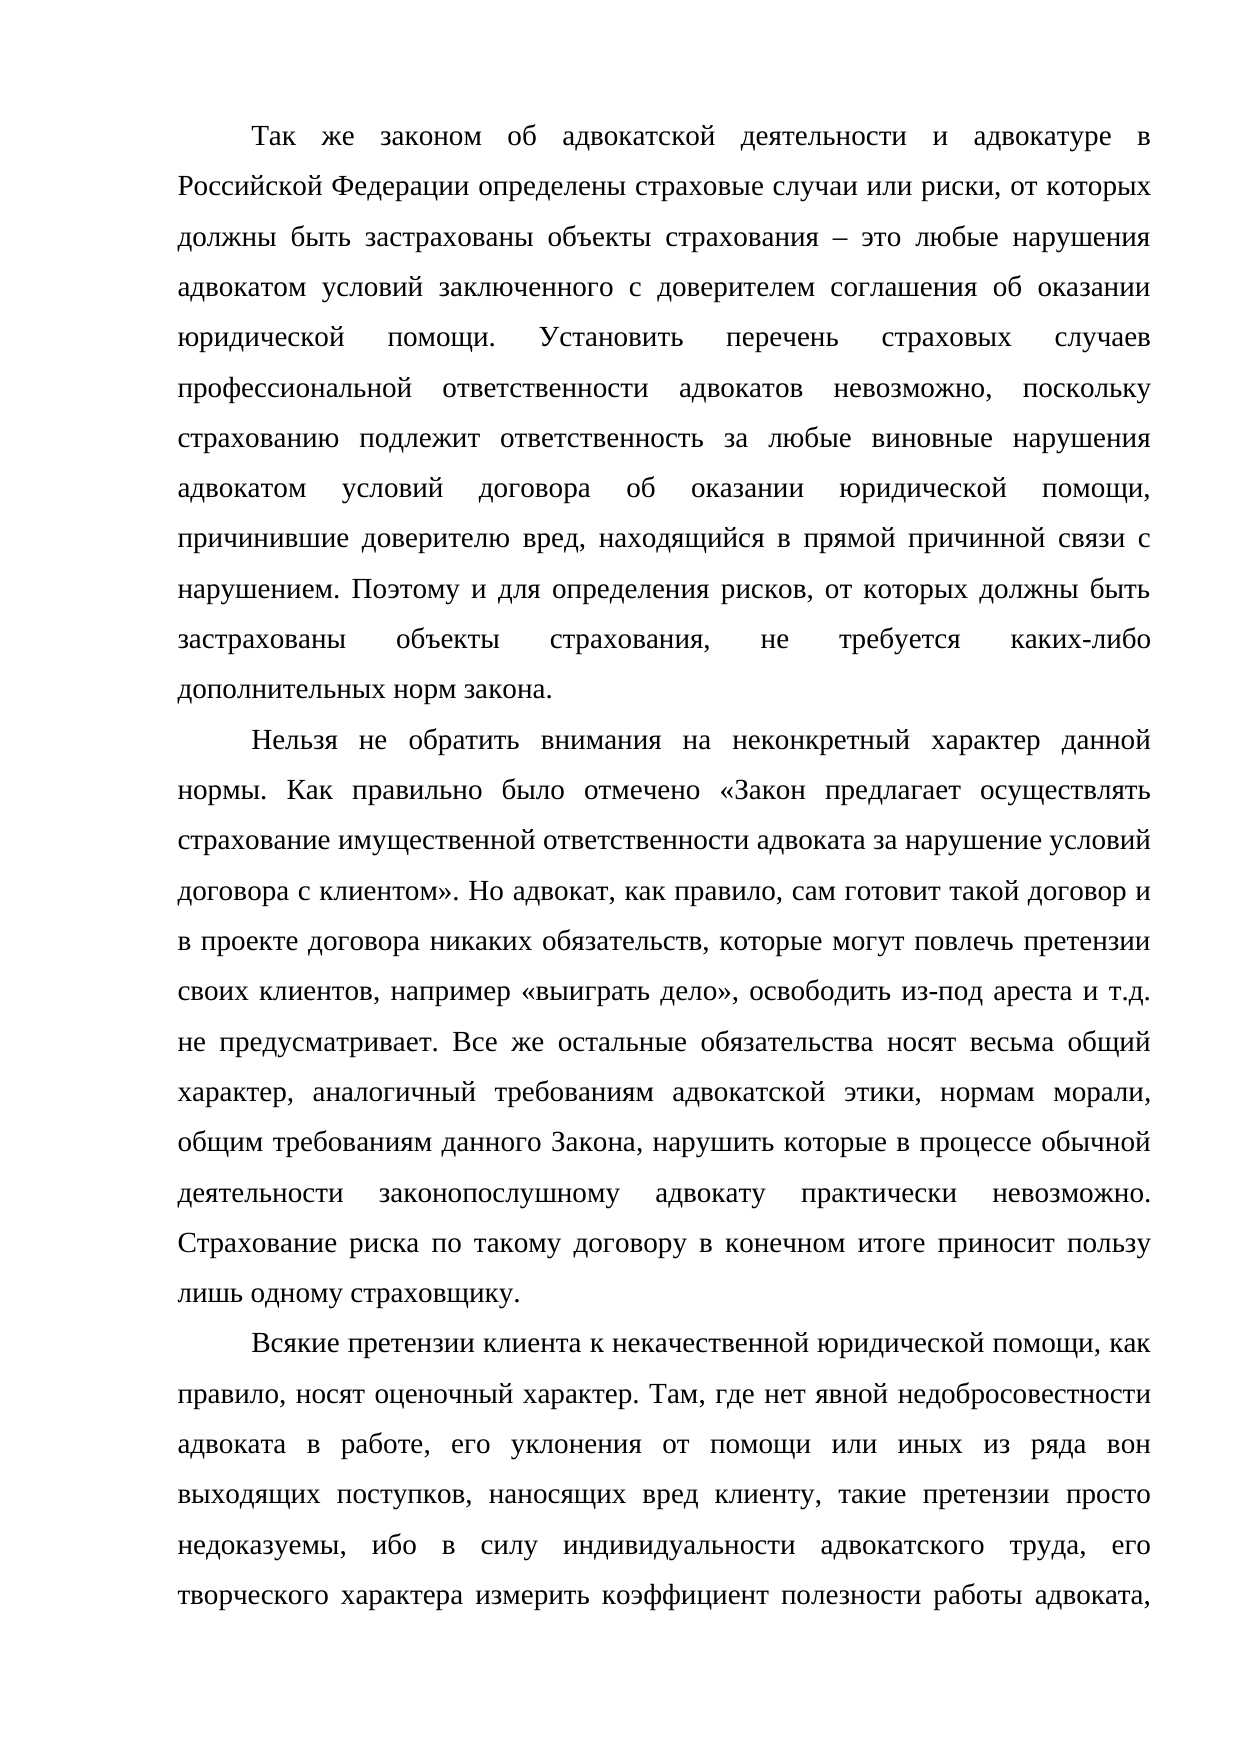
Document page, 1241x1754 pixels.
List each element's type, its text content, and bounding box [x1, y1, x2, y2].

text Нельзя не обратить внимания на неконкретный характер данной нормы. Как правильно было отмечено «Закон предлагает осуществлять страхование имущественной ответственности адвоката за нарушение условий договора с клиентом». Но адвокат, как правило, сам готовит такой договор и в проекте договора никаких обязательств, которые могут повлечь претензии своих клиентов, например «выиграть дело», освободить из-под ареста и т.д. не предусматривает. Все же остальные обязательства носят весьма общий характер, аналогичный требованиям адвокатской этики, нормам морали, общим требованиям данного Закона, нарушить которые в процессе обычной деятельности законопослушному адвокату практически невозможно. Страхование риска по такому договору в конечном итоге приносит пользу лишь одному страховщику. [177, 722, 1152, 1309]
text Так же законом об адвокатской деятельности и адвокатуре в Российской Федерации определены страховые случаи или риски, от которых должны быть застрахованы объекты страхования – это любые нарушения адвокатом условий заключенного с доверителем соглашения об оказании юридической помощи. Установить перечень страховых случаев профессиональной ответственности адвокатов невозможно, поскольку страхованию подлежит ответственность за любые виновные нарушения адвокатом условий договора об оказании юридической помощи, причинившие доверителю вред, находящийся в прямой причинной связи с нарушением. Поэтому и для определения рисков, от которых должны быть застрахованы объекты страхования, не требуется каких-либо дополнительных норм закона. [177, 118, 1152, 705]
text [177, 1326, 1152, 1611]
